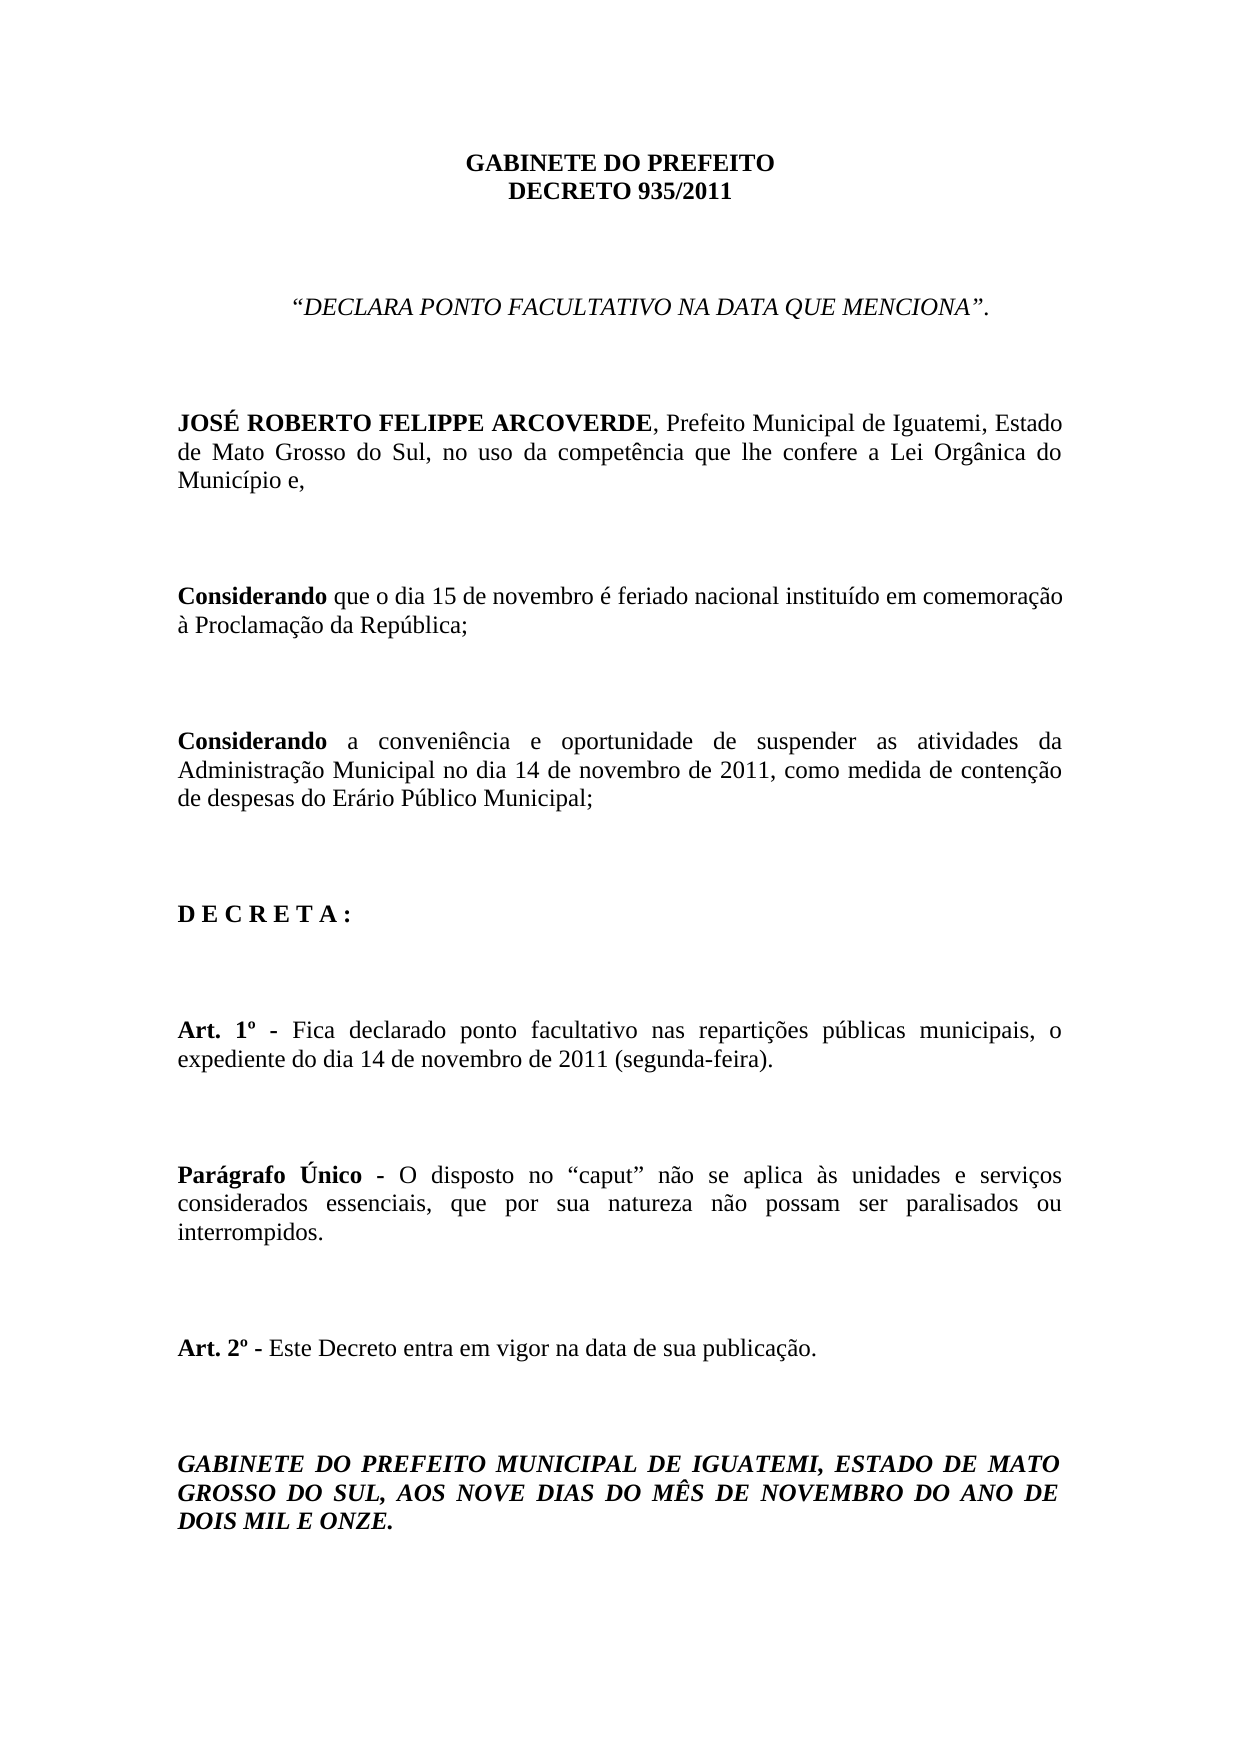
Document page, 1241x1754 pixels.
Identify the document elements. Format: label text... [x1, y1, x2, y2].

text Art. 1º - Fica declarado ponto facultativo nas repartições públicas municipais, o expediente do dia 14 de novembro de 2011 (segunda-feira). [177, 1015, 1063, 1073]
text D E C R E T A : [177, 899, 1063, 928]
text Considerando a conveniência e oportunidade de suspender as atividades da Administração Municipal no dia 14 de novembro de 2011, como medida de contenção de despesas do Erário Público Municipal; [177, 726, 1063, 812]
text Parágrafo Único - O disposto no “caput” não se aplica às unidades e serviços considerados essenciais, que por sua natureza não possam ser paralisados ou interrompidos. [177, 1160, 1063, 1246]
text Considerando que o dia 15 de novembro é feriado nacional instituído em comemoração à Proclamação da República; [177, 581, 1063, 639]
text “DECLARA PONTO FACULTATIVO NA DATA QUE MENCIONA”. [290, 292, 1063, 321]
text GABINETE DO PREFEITO DECRETO 935/2011 [177, 148, 1063, 205]
text Art. 2º - Este Decreto entra em vigor na data de sua publicação. [177, 1333, 1063, 1362]
text GABINETE DO PREFEITO MUNICIPAL DE IGUATEMI, ESTADO DE MATO GROSSO DO SUL, AOS NOVE DIAS DO MÊS DE NOVEMBRO DO ANO DE DOIS MIL E ONZE. [177, 1449, 1063, 1535]
text JOSÉ ROBERTO FELIPPE ARCOVERDE, Prefeito Municipal de Iguatemi, Estado de Mato Grosso do Sul, no uso da competência que lhe confere a Lei Orgânica do Município e, [177, 408, 1063, 494]
